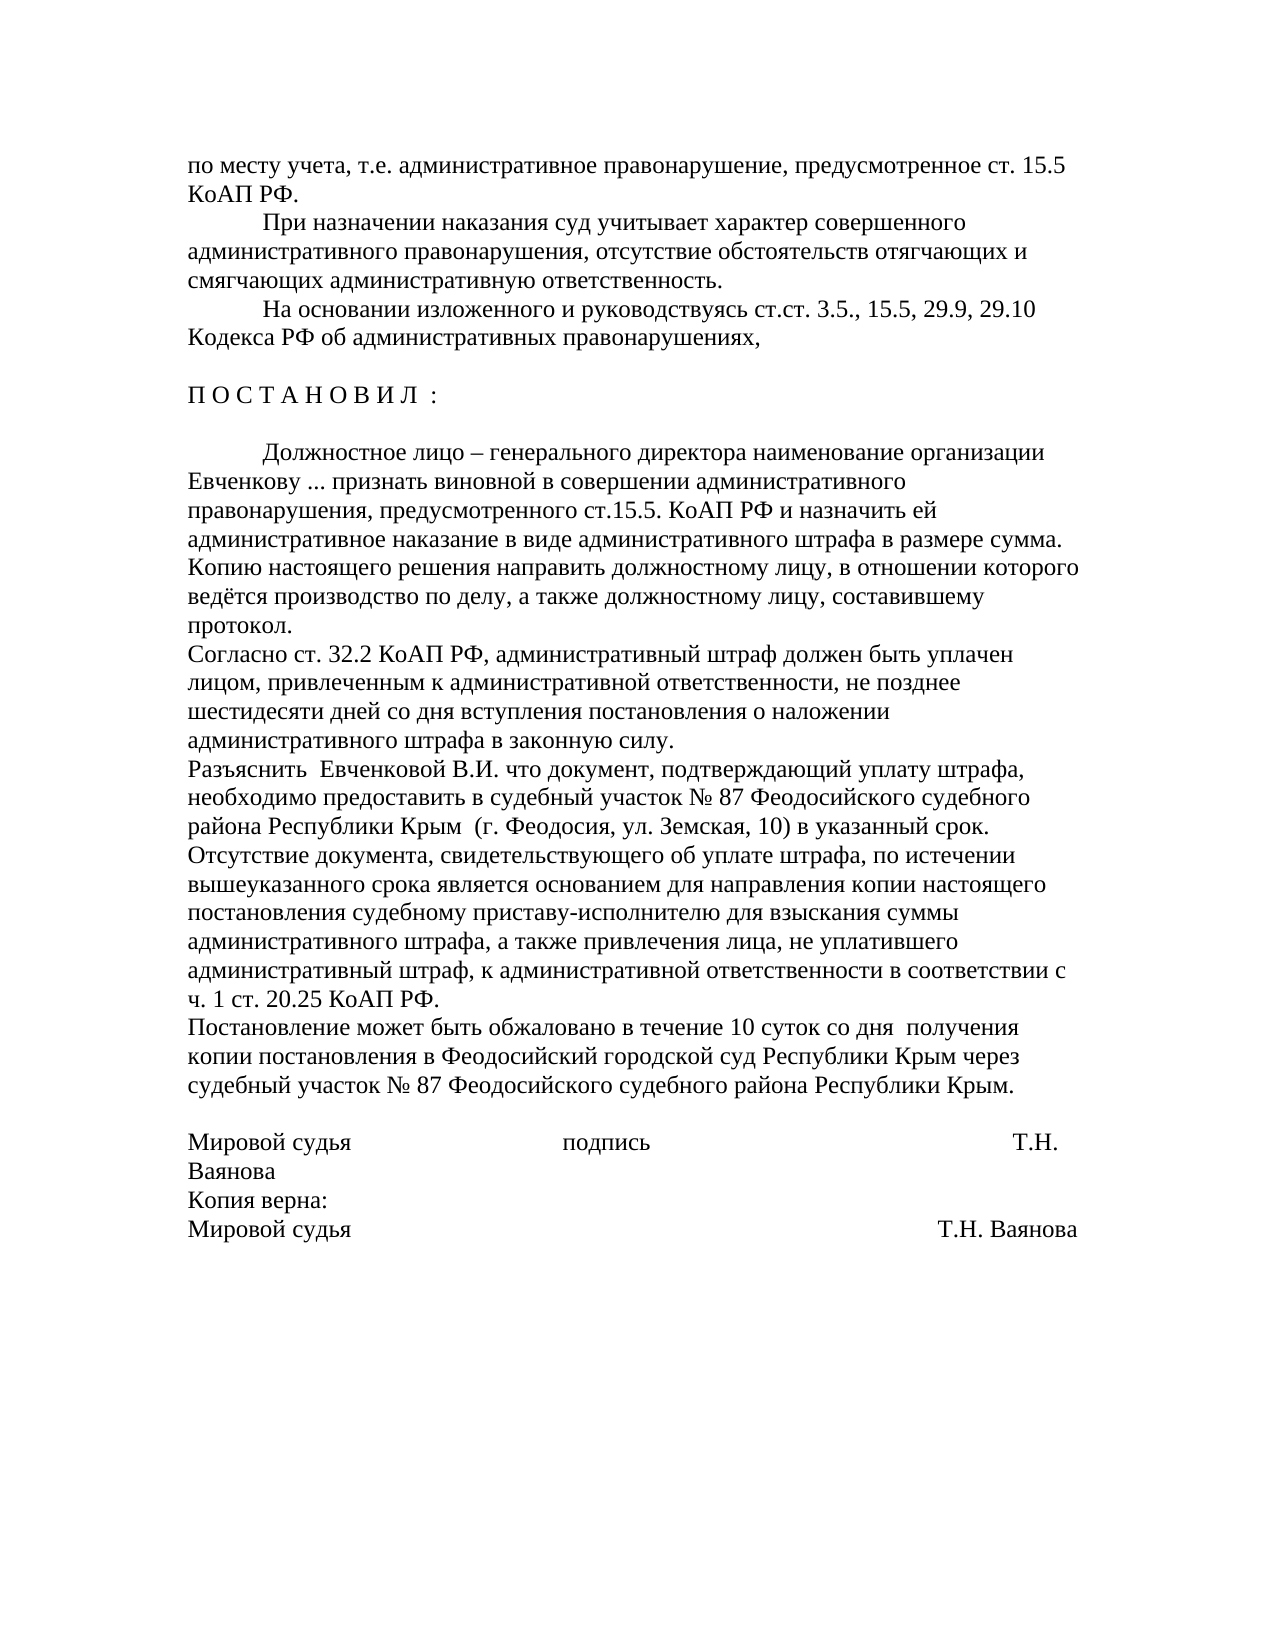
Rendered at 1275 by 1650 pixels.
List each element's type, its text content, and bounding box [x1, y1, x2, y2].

text На основании изложенного и руководствуясь ст.ст. 3.5., 15.5, 29.9, 29.10 Кодекса РФ об административных правонарушениях, [187, 294, 1087, 351]
text Должностное лицо – генерального директора наименование организации Евченкову ... признать виновной в совершении административного правонарушения, предусмотренного ст.15.5. КоАП РФ и назначить ей административное наказание в виде административного штрафа в размере сумма. [187, 437, 1087, 552]
text П О С Т А Н О В И Л : [187, 380, 1087, 409]
text Согласно ст. 32.2 КоАП РФ, административный штраф должен быть уплачен лицом, привлеченным к административной ответственности, не позднее шестидесяти дней со дня вступления постановления о наложении административного штрафа в законную силу. [187, 639, 1087, 754]
text При назначении наказания суд учитывает характер совершенного административного правонарушения, отсутствие обстоятельств отягчающих и смягчающих административную ответственность. [187, 207, 1087, 294]
text Разъяснить Евченковой В.И. что документ, подтверждающий уплату штрафа, необходимо предоставить в судебный участок № 87 Феодосийского судебного района Республики Крым (г. Феодосия, ул. Земская, 10) в указанный срок. Отсутствие документа, свидетельствующего об уплате штрафа, по истечении вышеуказанного срока является основанием для направления копии настоящего постановления судебному приставу-исполнителю для взыскания суммы административного штрафа, а также привлечения лица, не уплатившего административный штраф, к административной ответственности в соответствии с ч. 1 ст. 20.25 КоАП РФ. [187, 754, 1087, 1012]
text Мировой судья Т.Н. Ваянова [187, 1214, 1087, 1242]
text Постановление может быть обжаловано в течение 10 суток со дня получения копии постановления в Феодосийский городской суд Республики Крым через судебный участок № 87 Феодосийского судебного района Республики Крым. [187, 1012, 1087, 1099]
text Мировой судья подпись Т.Н. Ваянова [187, 1127, 1087, 1185]
text Копию настоящего решения направить должностному лицу, в отношении которого ведётся производство по делу, а также должностному лицу, составившему протокол. [187, 552, 1087, 639]
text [187, 150, 1087, 207]
text Копия верна: [187, 1185, 1087, 1214]
